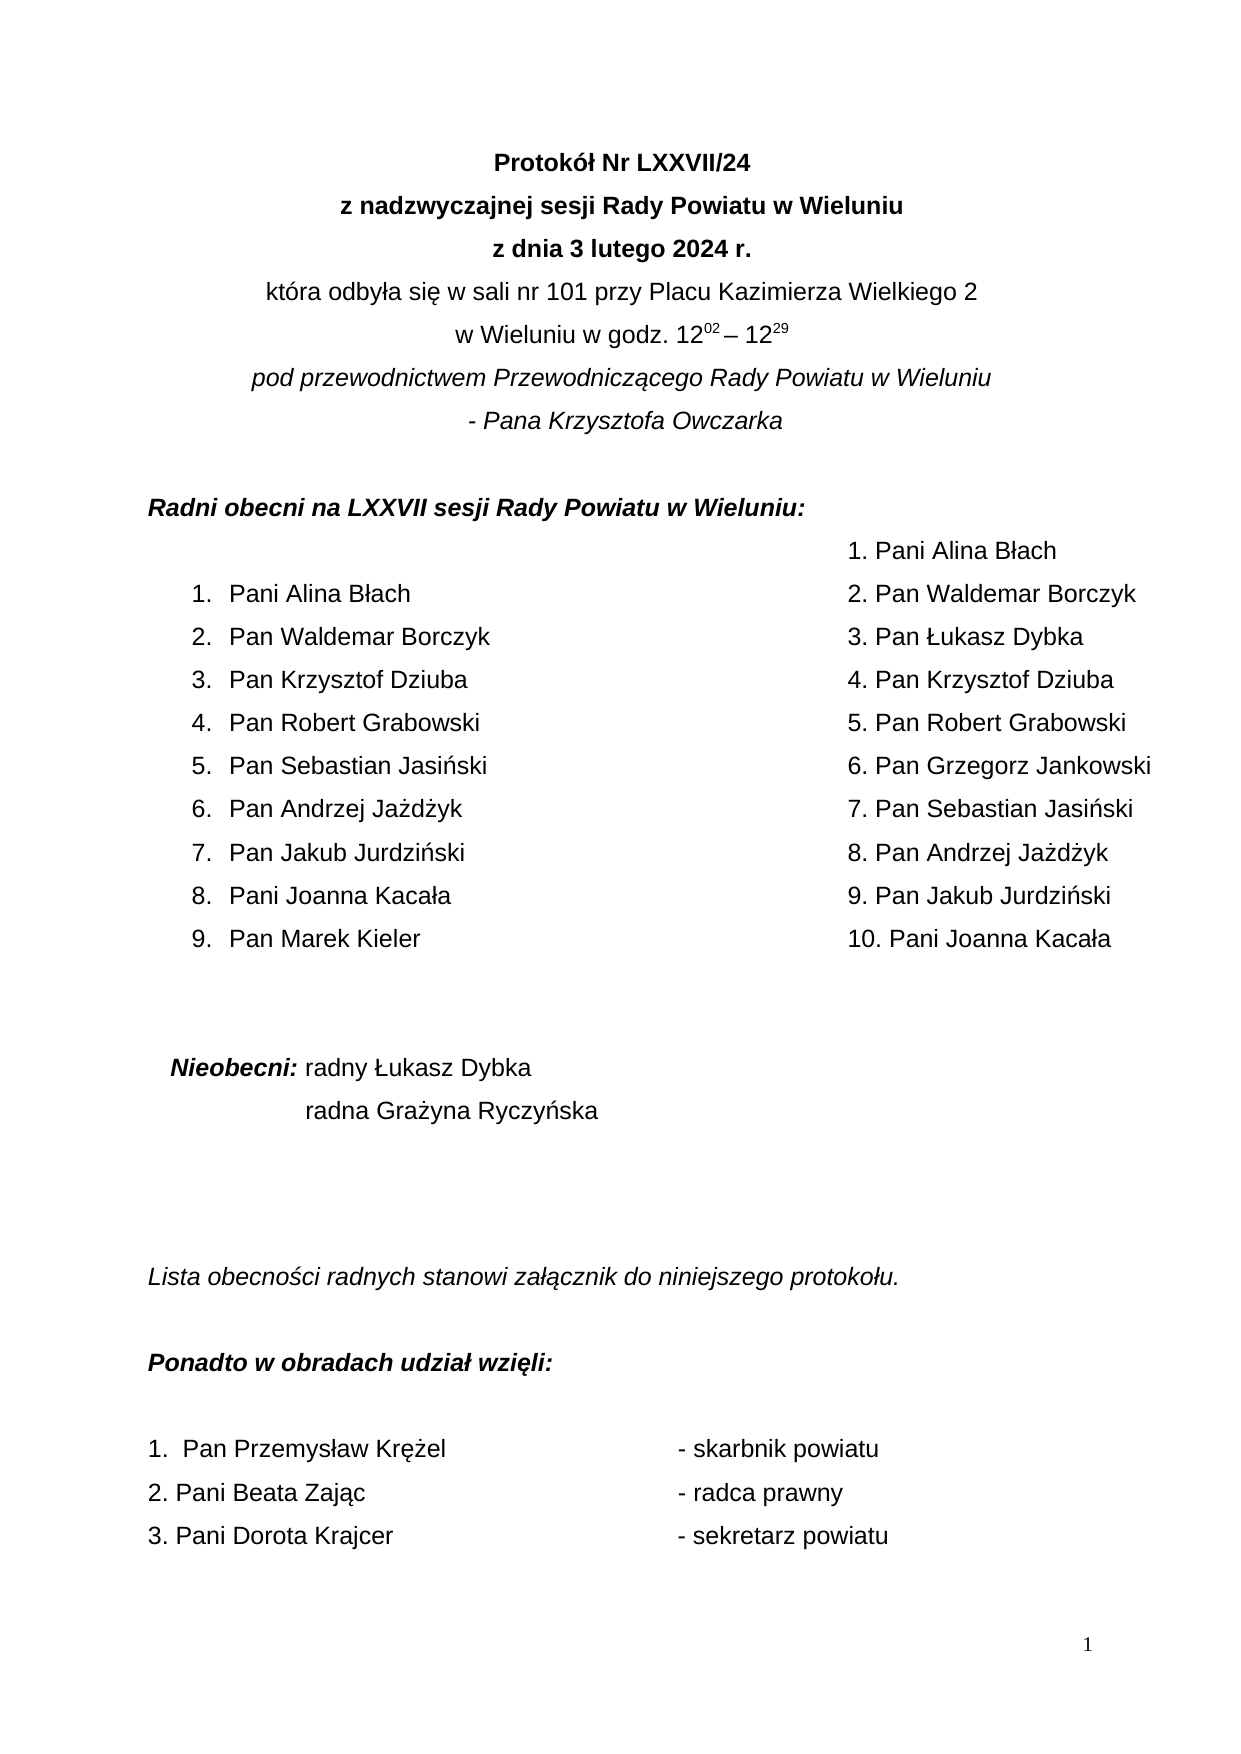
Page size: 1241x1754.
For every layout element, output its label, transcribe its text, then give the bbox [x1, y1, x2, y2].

text - Pana Krzysztofa Owczarka [148, 406, 1096, 435]
text Protokół Nr LXXVII/24 [148, 148, 1096, 176]
text pod przewodnictwem Przewodniczącego Rady Powiatu w Wieluniu [148, 363, 1096, 392]
text Ponadto w obradach udział wzięli: [148, 1348, 1093, 1377]
text która odbyła się w sali nr 101 przy Placu Kazimierza Wielkiego 2 [148, 277, 1096, 306]
text 2. Pani Beata Zając - radca prawny [148, 1478, 1096, 1506]
text z dnia 3 lutego 2024 r. [148, 234, 1096, 263]
text Lista obecności radnych stanowi załącznik do niniejszego protokołu. [148, 1262, 1093, 1291]
text 1. Pan Przemysław Krężel - skarbnik powiatu [148, 1434, 1093, 1463]
text 3. Pani Dorota Krajcer - sekretarz powiatu [148, 1521, 1096, 1549]
text w Wieluniu w godz. 1202 – 1229 [148, 320, 1096, 349]
table_header Radni obecni na LXXVII sesji Rady Powiatu w Wieluniu: [136, 493, 1118, 1262]
text z nadzwyczajnej sesji Rady Powiatu w Wieluniu [148, 191, 1096, 219]
